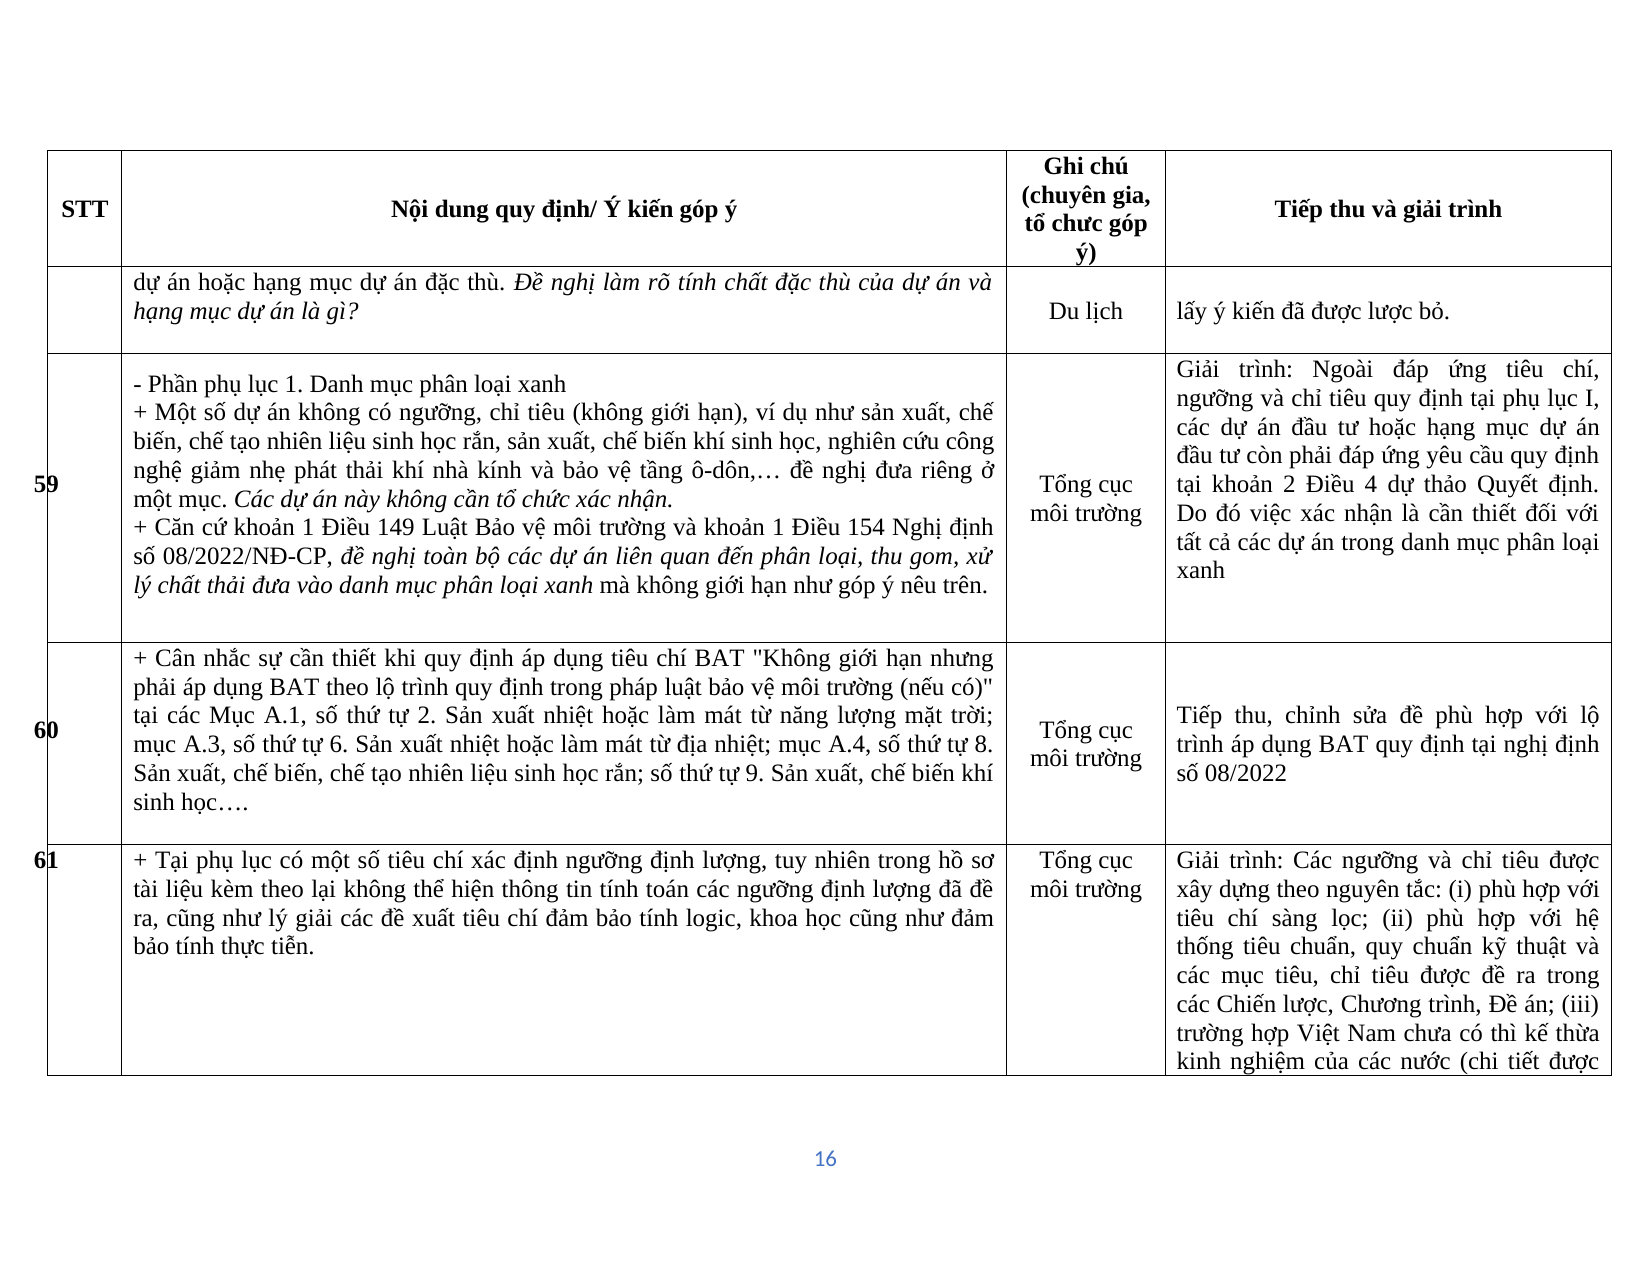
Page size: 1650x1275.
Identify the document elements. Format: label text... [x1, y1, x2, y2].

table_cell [122, 267, 1006, 353]
table_header Tiếp thu và giải trình [1166, 151, 1611, 266]
table_cell Tổng cục môi trường [1007, 643, 1165, 844]
table_cell Bộ Văn hóa, Thể thao và Du lịch [1007, 267, 1165, 353]
table_header Nội dung quy định/ Ý kiến góp ý [122, 151, 1006, 266]
table_cell [48, 643, 121, 844]
table_cell Tổng cục môi trường [1007, 845, 1165, 1075]
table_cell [1166, 845, 1611, 1075]
table_cell [48, 267, 121, 353]
table_header STT [48, 151, 121, 266]
table_cell Tiếp thu, chỉnh sửa đề phù hợp với lộ trình áp dụng BAT quy định tại nghị định số 08/2022 [1166, 643, 1611, 844]
table_cell [48, 354, 121, 642]
table_cell Giải trình: Ngoài đáp ứng tiêu chí, ngưỡng và chỉ tiêu quy định tại phụ lục I, các dự án đầu tư hoặc hạng mục dự án đầu tư còn phải đáp ứng yêu cầu quy định tại khoản 2 Điều 4 dự thảo Quyết định. Do đó việc xác nhận là cần thiết đối với tất cả các dự án trong danh mục phân loại xanh [1166, 354, 1611, 642]
table_header Ghi chú (chuyên gia, tổ chưc góp ý) [1007, 151, 1165, 266]
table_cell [1166, 267, 1611, 353]
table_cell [122, 845, 1006, 1075]
table_cell Tổng cục môi trường [1007, 354, 1165, 642]
table_cell [48, 845, 121, 1075]
table_cell - Phần phụ lục 1. Danh mục phân loại xanh + Một số dự án không có ngưỡng, chỉ tiêu (không giới hạn), ví dụ như sản xuất, chế biến, chế tạo nhiên liệu sinh học rắn, sản xuất, chế biến khí sinh học, nghiên cứu công nghệ giảm nhẹ phát thải khí nhà kính và bảo vệ tầng ô-dôn,… đề nghị đưa riêng ở một mục. Các dự án này không cần tổ chức xác nhận. + Căn cứ khoản 1 Điều 149 Luật Bảo vệ môi trường và khoản 1 Điều 154 Nghị định số 08/2022/NĐ-CP, đề nghị toàn bộ các dự án liên quan đến phân loại, thu gom, xử lý chất thải đưa vào danh mục phân loại xanh mà không giới hạn như góp ý nêu trên. [122, 354, 1006, 642]
table_cell + Cân nhắc sự cần thiết khi quy định áp dụng tiêu chí BAT "Không giới hạn nhưng phải áp dụng BAT theo lộ trình quy định trong pháp luật bảo vệ môi trường (nếu có)" tại các Mục A.1, số thứ tự 2. Sản xuất nhiệt hoặc làm mát từ năng lượng mặt trời; mục A.3, số thứ tự 6. Sản xuất nhiệt hoặc làm mát từ địa nhiệt; mục A.4, số thứ tự 8. Sản xuất, chế biến, chế tạo nhiên liệu sinh học rắn; số thứ tự 9. Sản xuất, chế biến khí sinh học…. [122, 643, 1006, 844]
